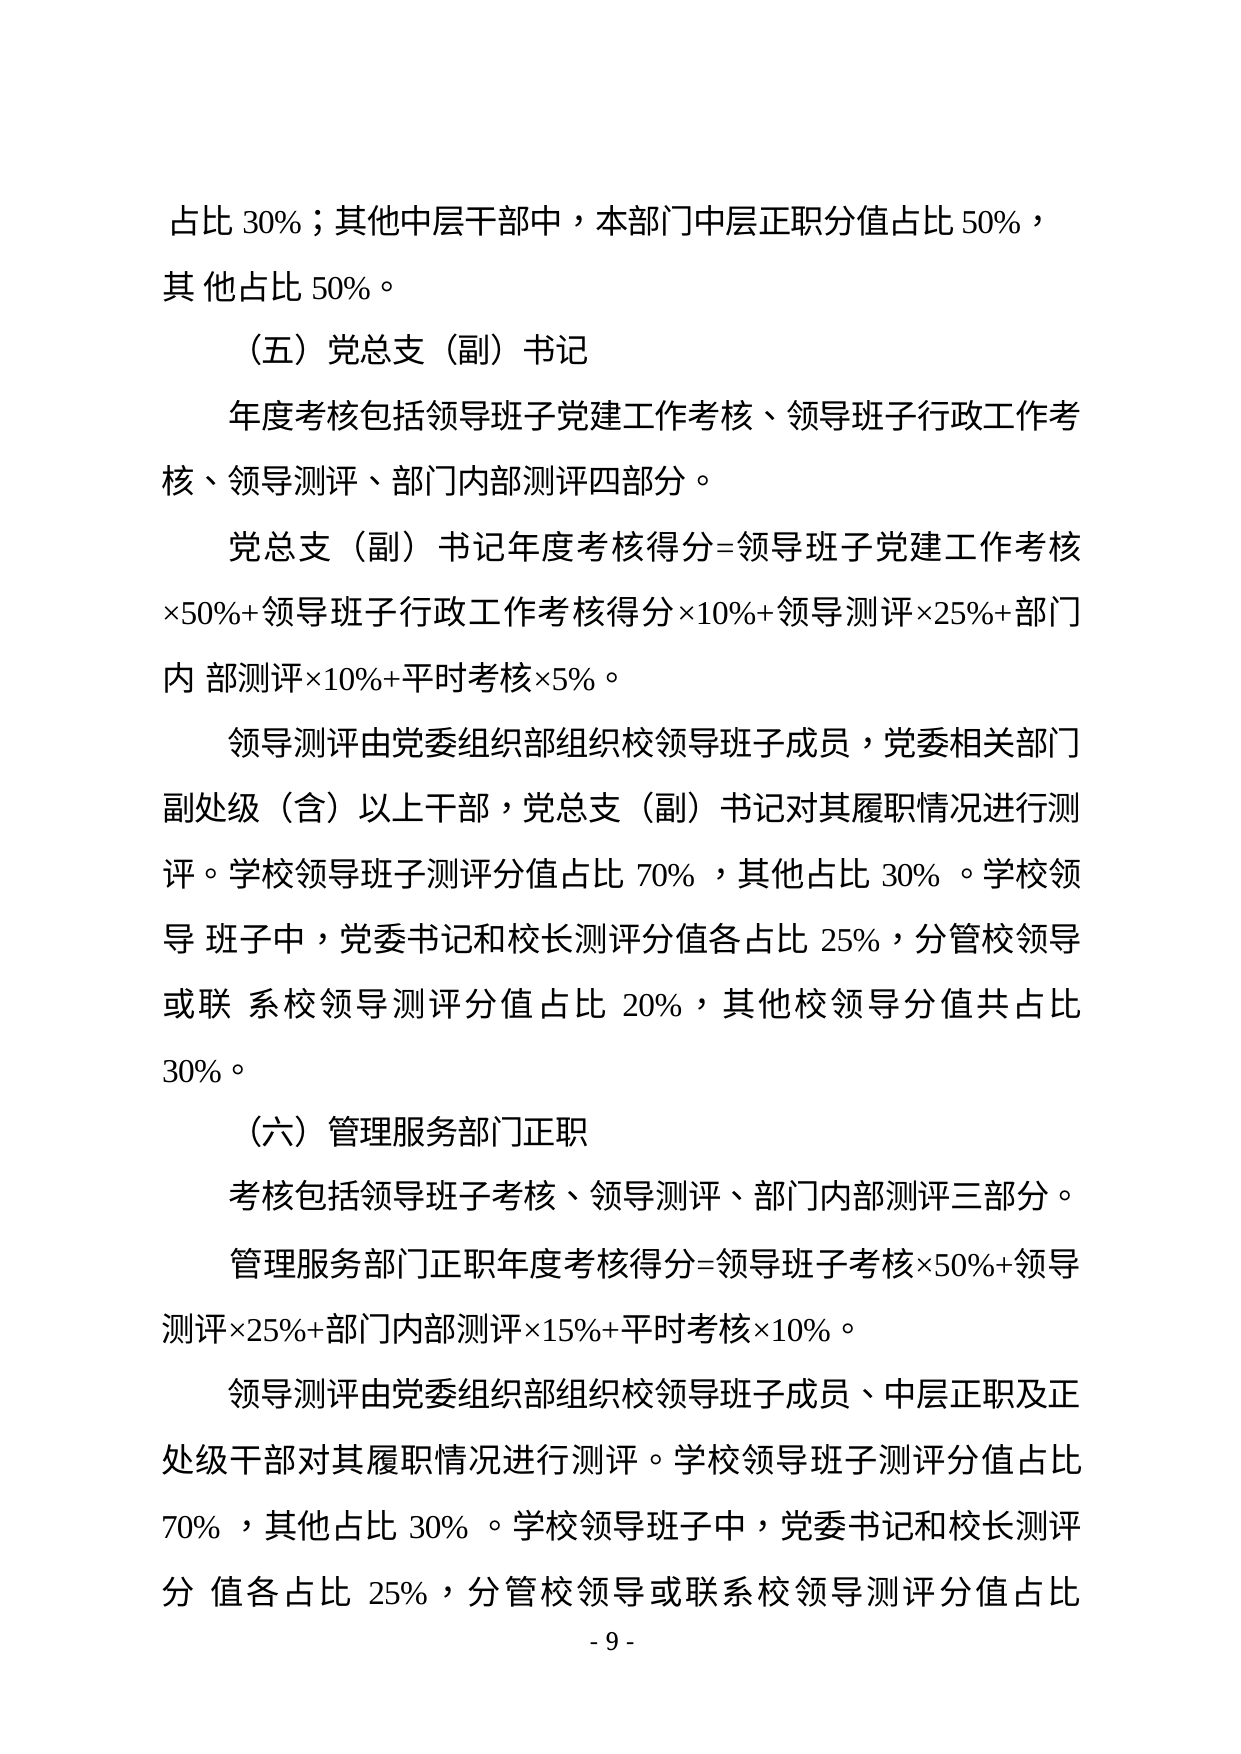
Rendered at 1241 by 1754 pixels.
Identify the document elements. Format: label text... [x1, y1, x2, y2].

text 管理服务部门正职年度考核得分=领导班子考核×50%+领导 测评×25%+部门内部测评×15%+平时考核×10%。 [162, 1241, 1082, 1351]
text （六）管理服务部门正职 [229, 1112, 1083, 1153]
text 考核包括领导班子考核、领导测评、部门内部测评三部分。 [161, 1176, 1083, 1217]
text （五）党总支（副）书记 [229, 329, 1083, 371]
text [161, 1371, 1082, 1614]
text 领导测评由党委组织部组织校领导班子成员，党委相关部门 副处级（含）以上干部，党总支（副）书记对其履职情况进行测 评。学校领导班子测评分值占比 70% ，其他占比 30% 。学校领导 班子中，党委书记和校长测评分值各占比 25%，分管校领导或联 系校领导测评分值占比 20%，其他校领导分值共占比 30%。 [162, 720, 1083, 1092]
text 占比 30%；其他中层干部中，本部门中层正职分值占比50%，其 他占比 50%。 [162, 198, 1079, 309]
text 年度考核包括领导班子党建工作考核、领导班子行政工作考 核、领导测评、部门内部测评四部分。 [162, 393, 1083, 504]
text 党总支（副）书记年度考核得分=领导班子党建工作考核 ×50%+领导班子行政工作考核得分×10%+领导测评×25%+部门内 部测评×10%+平时考核×5%。 [162, 524, 1082, 700]
